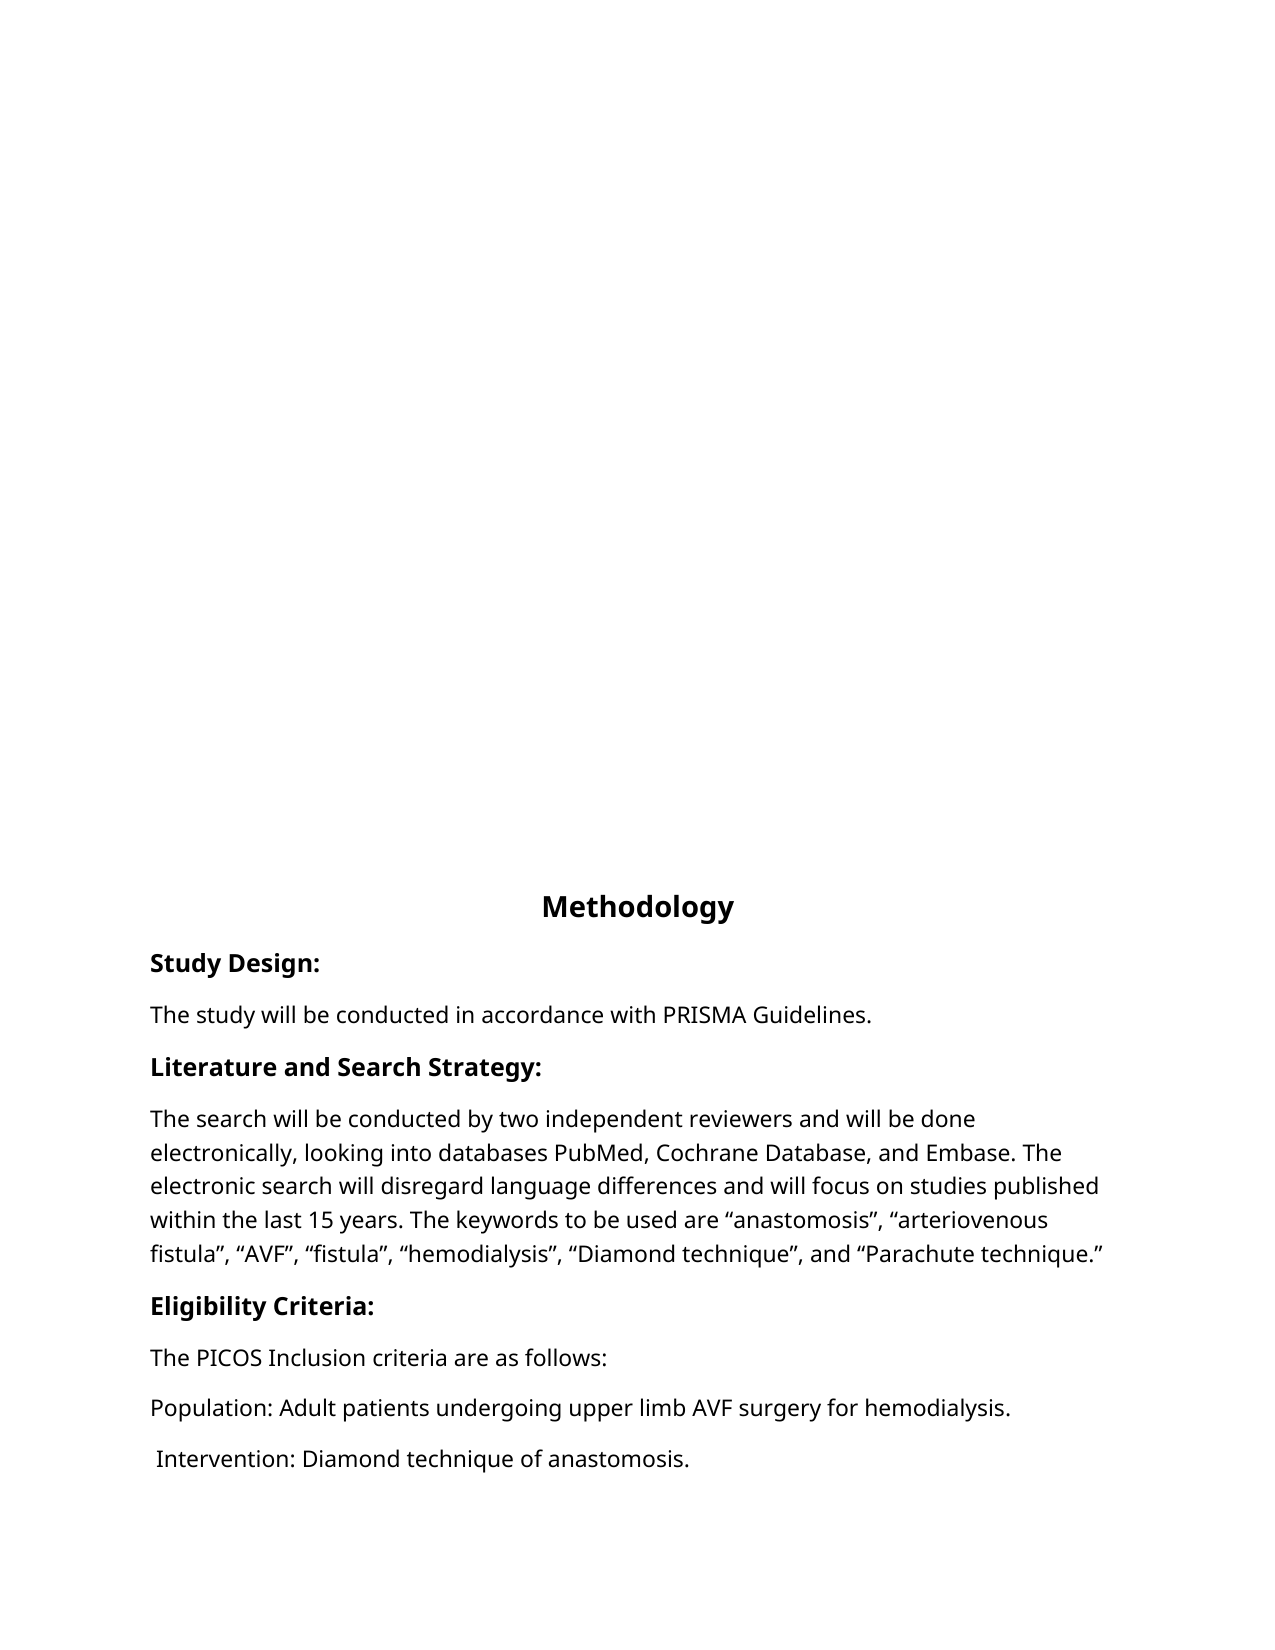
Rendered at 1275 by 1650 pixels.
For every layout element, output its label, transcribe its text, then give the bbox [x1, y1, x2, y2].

text Intervention: Diamond technique of anastomosis. [150, 1442, 1125, 1474]
text Study Design: [150, 946, 1125, 979]
text Literature and Search Strategy: [150, 1049, 1125, 1083]
text Methodology [150, 886, 1125, 926]
text The search will be conducted by two independent reviewers and will be done electronically, looking into databases PubMed, Cochrane Database, and Embase. The electronic search will disregard language differences and will focus on studies published within the last 15 years. The keywords to be used are “anastomosis”, “arteriovenous fistula”, “AVF”, “fistula”, “hemodialysis”, “Diamond technique”, and “Parachute technique.” [150, 1103, 1125, 1269]
text The study will be conducted in accordance with PRISMA Guidelines. [150, 999, 1125, 1030]
text Population: Adult patients undergoing upper limb AVF surgery for hemodialysis. [150, 1392, 1125, 1423]
text Eligibility Criteria: [150, 1288, 1125, 1322]
text The PICOS Inclusion criteria are as follows: [150, 1342, 1125, 1373]
